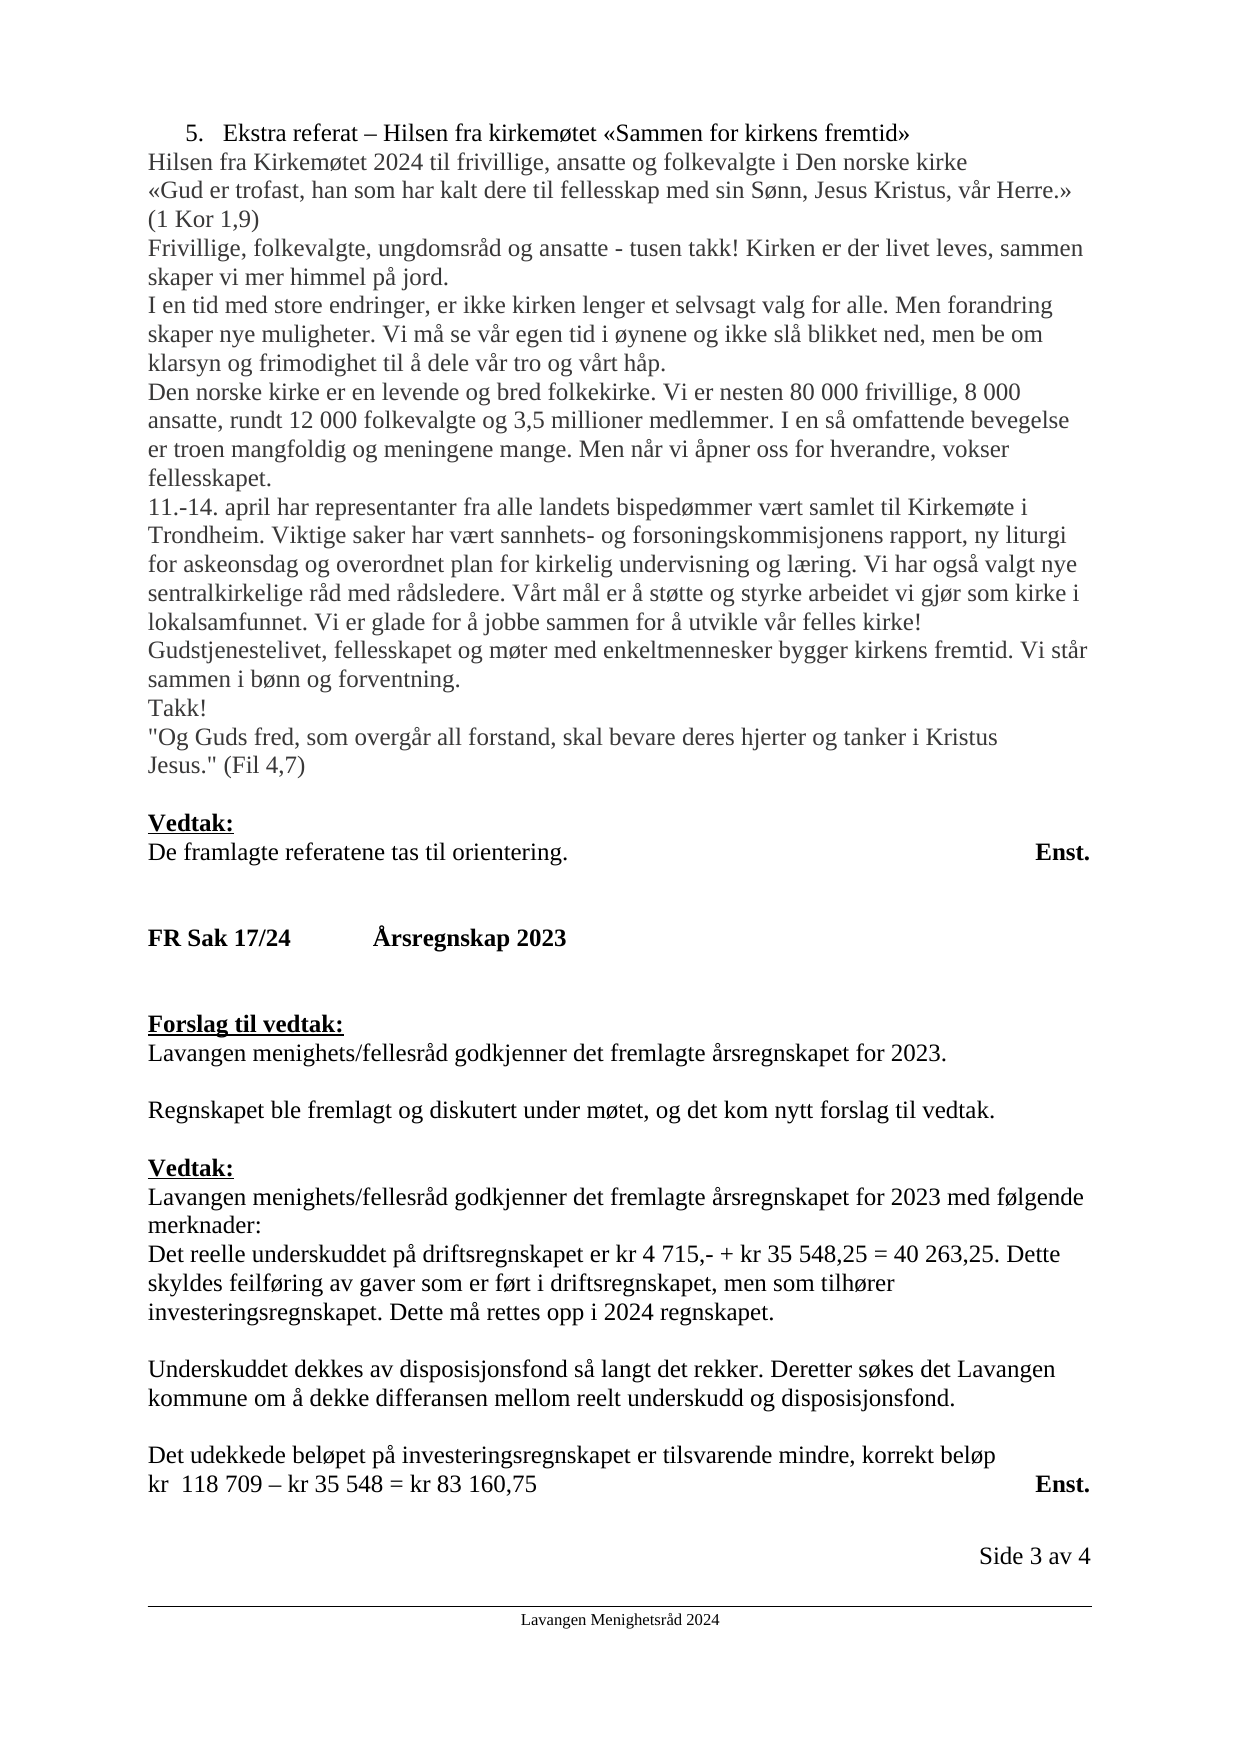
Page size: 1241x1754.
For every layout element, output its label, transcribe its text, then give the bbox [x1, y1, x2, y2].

text Hilsen fra Kirkemøtet 2024 til frivillige, ansatte og folkevalgte i Den norske kirke [148, 147, 1092, 176]
text Underskuddet dekkes av disposisjonsfond så langt det rekker. Deretter søkes det Lavangen kommune om å dekke differansen mellom reelt underskudd og disposisjonsfond. [148, 1354, 1092, 1412]
text kr 118 709 – kr 35 548 = kr 83 160,75 Enst. [148, 1469, 1092, 1498]
text Vedtak: [148, 808, 1092, 837]
text Det reelle underskuddet på driftsregnskapet er kr 4 715,- + kr 35 548,25 = 40 263,25. Dette skyldes feilføring av gaver som er ført i driftsregnskapet, men som tilhører investeringsregnskapet. Dette må rettes opp i 2024 regnskapet. [148, 1239, 1092, 1326]
text 11.-14. april har representanter fra alle landets bispedømmer vært samlet til Kirkemøte i Trondheim. Viktige saker har vært sannhets- og forsoningskommisjonens rapport, ny liturgi for askeonsdag og overordnet plan for kirkelig undervisning og læring. Vi har også valgt nye sentralkirkelige råd med rådsledere. Vårt mål er å støtte og styrke arbeidet vi gjør som kirke i lokalsamfunnet. Vi er glade for å jobbe sammen for å utvikle vår felles kirke! [148, 492, 1092, 636]
list Ekstra referat – Hilsen fra kirkemøtet «Sammen for kirkens fremtid» [185, 118, 1092, 147]
text Side 3 av 4 [898, 1541, 1092, 1570]
text «Gud er trofast, han som har kalt dere til fellesskap med sin Sønn, Jesus Kristus, vår Herre.» (1 Kor 1,9) [148, 176, 1092, 233]
text Lavangen menighets/fellesråd godkjenner det fremlagte årsregnskapet for 2023 med følgende merknader: [148, 1182, 1092, 1239]
text De framlagte referatene tas til orientering. Enst. [148, 837, 1092, 866]
text Den norske kirke er en levende og bred folkekirke. Vi er nesten 80 000 frivillige, 8 000 ansatte, rundt 12 000 folkevalgte og 3,5 millioner medlemmer. I en så omfattende bevegelse er troen mangfoldig og meningene mange. Men når vi åpner oss for hverandre, vokser fellesskapet. [148, 377, 1092, 492]
text "Og Guds fred, som overgår all forstand, skal bevare deres hjerter og tanker i Kristus Jesus." (Fil 4,7) [148, 722, 1092, 779]
text FR Sak 17/24 Årsregnskap 2023 [148, 923, 1092, 952]
text Lavangen menighets/fellesråd godkjenner det fremlagte årsregnskapet for 2023. [148, 1038, 1092, 1067]
text Vedtak: [148, 1153, 1092, 1182]
text Gudstjenestelivet, fellesskapet og møter med enkeltmennesker bygger kirkens fremtid. Vi står sammen i bønn og forventning. [148, 636, 1092, 693]
text I en tid med store endringer, er ikke kirken lenger et selvsagt valg for alle. Men forandring skaper nye muligheter. Vi må se vår egen tid i øynene og ikke slå blikket ned, men be om klarsyn og frimodighet til å dele vår tro og vårt håp. [148, 291, 1092, 377]
text Takk! [148, 693, 1092, 722]
text Det udekkede beløpet på investeringsregnskapet er tilsvarende mindre, korrekt beløp [148, 1441, 1092, 1469]
text Frivillige, folkevalgte, ungdomsråd og ansatte - tusen takk! Kirken er der livet leves, sammen skaper vi mer himmel på jord. [148, 233, 1092, 291]
text Regnskapet ble fremlagt og diskutert under møtet, og det kom nytt forslag til vedtak. [148, 1096, 1092, 1124]
text Forslag til vedtak: [148, 1009, 1092, 1038]
